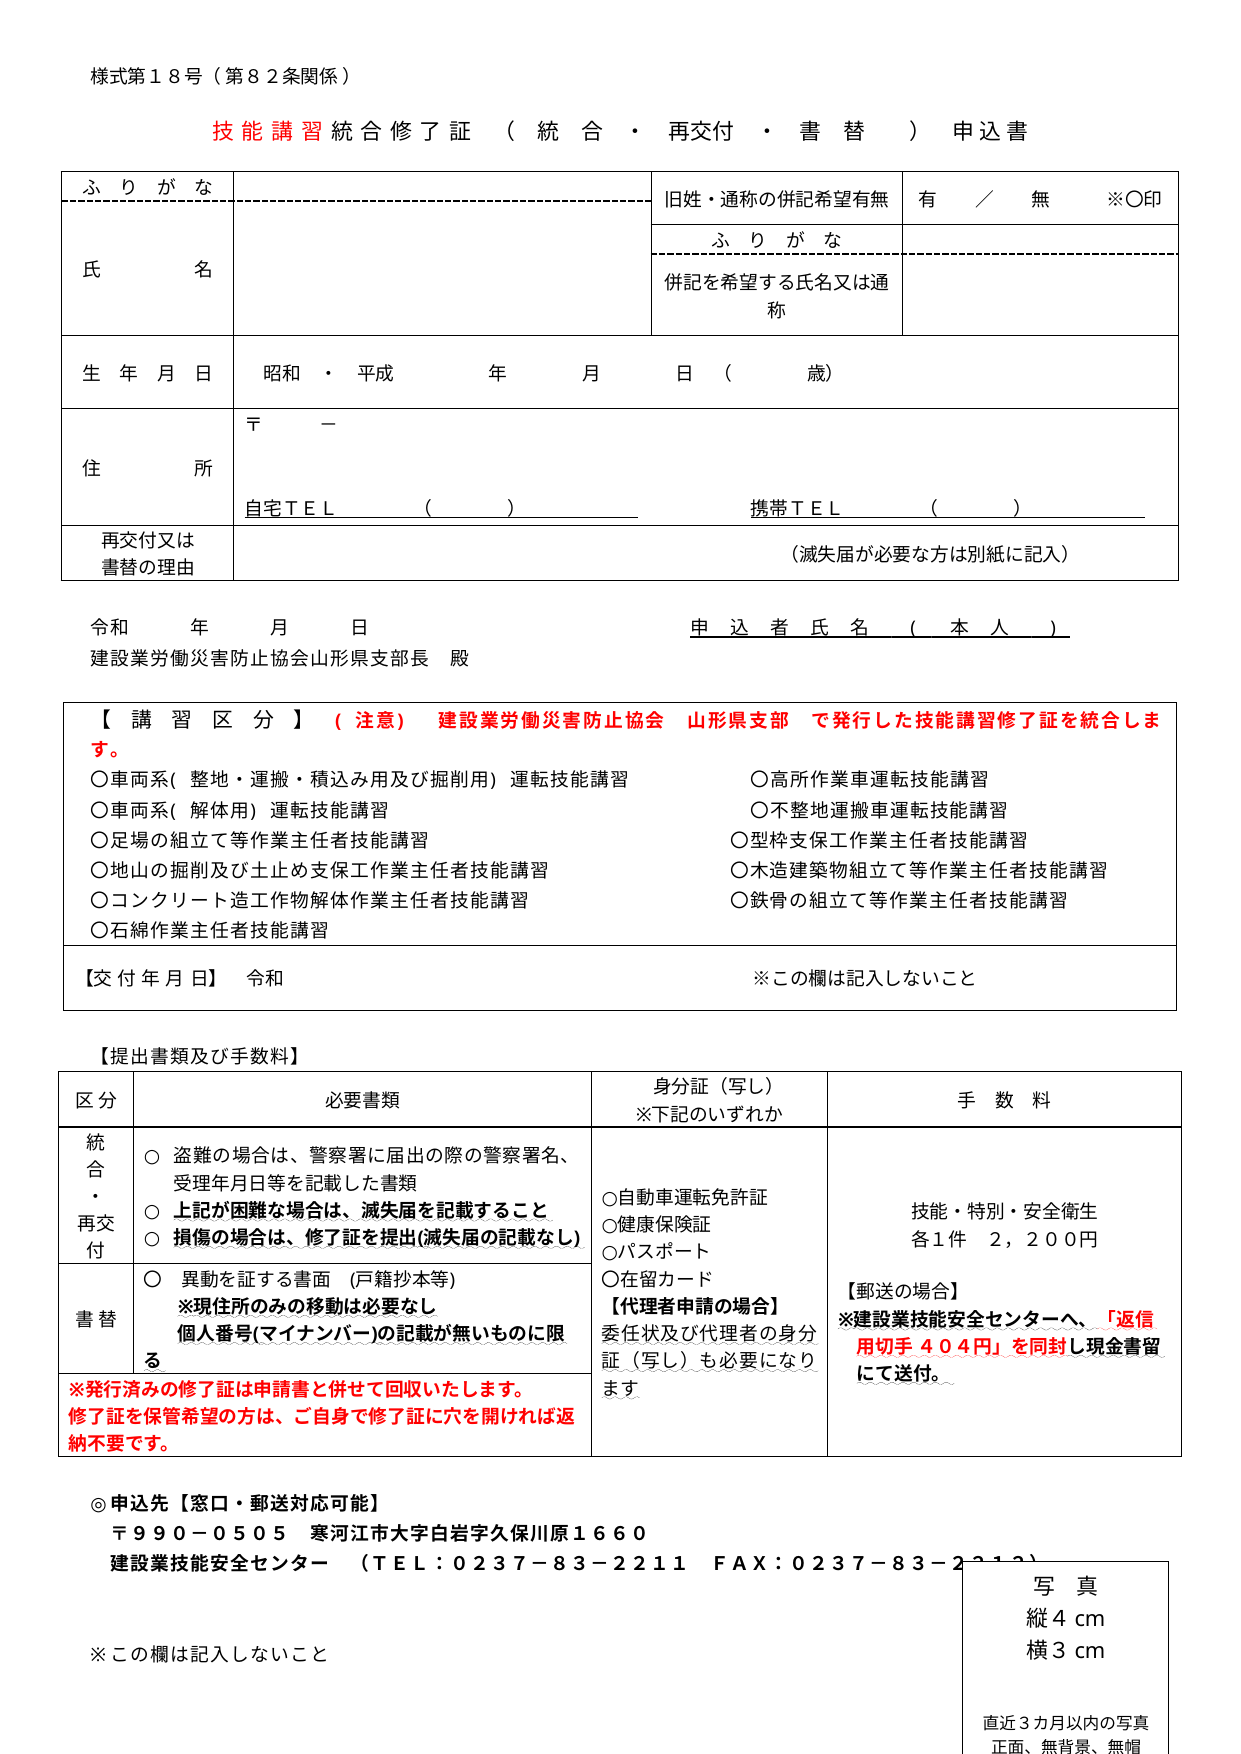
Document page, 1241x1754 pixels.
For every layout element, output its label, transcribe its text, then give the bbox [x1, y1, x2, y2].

text 様式第１８号（ 第８２条関係 ） [90, 61, 1150, 88]
table_cell ○自動車運転免許証 ○健康保険証 ○パスポート 〇在留カード 【代理者申請の場合】 委任状及び代理者の身分証（写し）も必要になります [592, 1128, 827, 1456]
text ※この欄は記入しないこと [90, 1638, 962, 1668]
table_header 旧姓・通称の併記希望有無 [652, 172, 902, 224]
text 令和 年 月 日 申込者氏名(本人) [90, 611, 1150, 642]
table_cell 再交付又は 書替の理由 [62, 526, 233, 580]
table_header ふ り が な [62, 172, 233, 200]
table_header 有 ／ 無 ※〇印 [903, 172, 1178, 224]
text 技能講習統合修了証 （ 統 合 ・ 再交付 ・ 書 替 ） 申 込 書 [90, 114, 1150, 146]
table_cell （滅失届が必要な方は別紙に記入） [234, 526, 1178, 580]
table_cell 【交付年月日】 令和 ※この欄は記入しないこと [64, 946, 1176, 1009]
table_cell 〇 異動を証する書面 (戸籍抄本等) ※現住所のみの移動は必要なし 個人番号(マイナンバー)の記載が無いものに限る [134, 1264, 591, 1373]
text 建設業労働災害防止協会山形県支部長 殿 [90, 642, 1150, 672]
table_cell 技能・特別・安全衛生 各１件 ２，２００円 【郵送の場合】 ※建設業技能安全センターへ、「返信用切手 ４０４円」を同封し現金書留にて送付。 [828, 1128, 1181, 1456]
table_cell ふ り が な [652, 225, 902, 253]
table_cell 盗難の場合は、警察署に届出の際の警察署名、受理年月日等を記載した書類 上記が困難な場合は、滅失届を記載すること 損傷の場合は、修了証を提出(滅失届の記載なし) [134, 1128, 591, 1263]
text ◎申込先【窓口・郵送対応可能】 [90, 1487, 1150, 1517]
table_cell 統 合 ・ 再交付 [59, 1128, 133, 1263]
table_header 区 分 [59, 1072, 133, 1126]
table_cell 〒 － 自宅ＴＥＬ （ ） 携帯ＴＥＬ （ ） [234, 409, 1178, 525]
table_cell [903, 253, 1178, 335]
text 建設業技能安全センター （ＴＥＬ：０２３７－８３－２２１１ ＦＡＸ：０２３７－８３－２２１２） [90, 1547, 1150, 1578]
table_cell 氏 名 [62, 200, 233, 335]
table_cell 住 所 [62, 409, 233, 525]
table_cell 生 年 月 日 [62, 336, 233, 408]
table_header 【講習区分】(注意) 建設業労働災害防止協会 山形県支部 で発行した技能講習修了証を統合します。 〇車両系(整地・運搬・積込み用及び掘削用)運転技能講習 〇高所作業車運転技能講習 〇車両系(解体用)運転技能講習 〇不整地運搬車運転技能講習 〇足場の組立て等作業主任者技能講習 〇型枠支保工作業主任者技能講習 〇地山の掘削及び土止め支保工作業主任者技能講習 〇木造建築物組立て等作業主任者技能講習 〇コンクリート造工作物解体作業主任者技能講習 〇鉄骨の組立て等作業主任者技能講習 〇石綿作業主任者技能講習 [64, 703, 1176, 945]
table_cell ※発行済みの修了証は申請書と併せて回収いたします。 修了証を保管希望の方は、ご自身で修了証に穴を開ければ返納不要です。 [59, 1374, 591, 1456]
table_header [234, 172, 651, 200]
table_cell [903, 225, 1178, 253]
table_cell 併記を希望する氏名又は通称 [652, 253, 902, 335]
text 〒９９０－０５０５ 寒河江市大字白岩字久保川原１６６０ [90, 1517, 1150, 1547]
table_header 必要書類 [134, 1072, 591, 1126]
table_cell 書 替 [59, 1264, 133, 1373]
table_cell 昭和 ・ 平成 年 月 日 （ 歳） [234, 336, 1178, 408]
table_cell [234, 200, 651, 335]
table_header 身分証（写し） ※下記のいずれか [592, 1072, 827, 1126]
table_header 手 数 料 [828, 1072, 1181, 1126]
text 【提出書類及び手数料】 [46, 1041, 1150, 1071]
